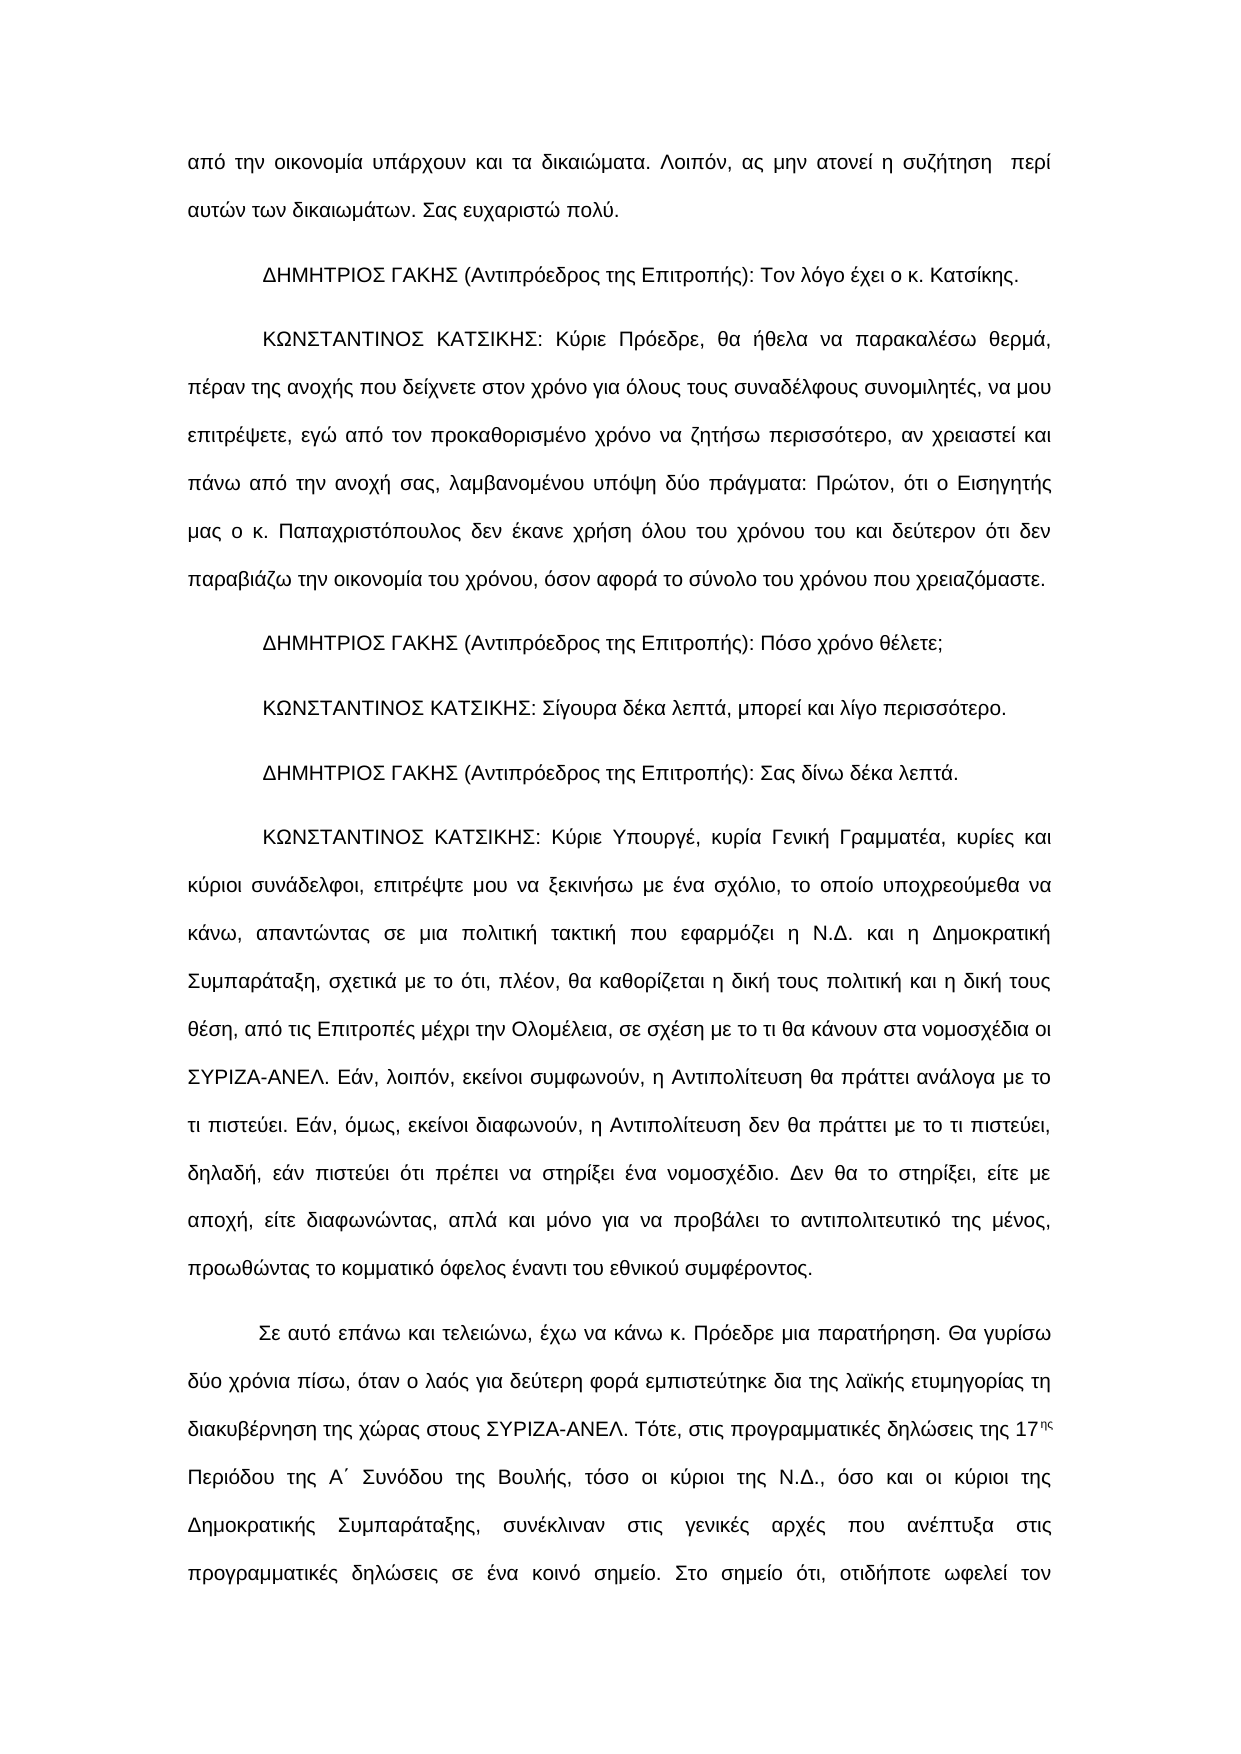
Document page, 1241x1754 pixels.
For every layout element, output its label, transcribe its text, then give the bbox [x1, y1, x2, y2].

text ΔΗΜΗΤΡΙΟΣ ΓΑΚΗΣ (Αντιπρόεδρος της Επιτροπής): Τον λόγο έχει ο κ. Κατσίκης. [187, 262, 1053, 286]
text ΚΩΝΣΤΑΝΤΙΝΟΣ ΚΑΤΣΙΚΗΣ: Κύριε Υπουργέ, κυρία Γενική Γραμματέα, κυρίες και κύριοι συνάδελφοι, επιτρέψτε μου να ξεκινήσω με ένα σχόλιο, το οποίο υποχρεούμεθα να κάνω, απαντώντας σε μια πολιτική τακτική που εφαρμόζει η Ν.Δ. και η Δημοκρατική Συμπαράταξη, σχετικά με το ότι, πλέον, θα καθορίζεται η δική τους πολιτική και η δική τους θέση, από τις Επιτροπές μέχρι την Ολομέλεια, σε σχέση με το τι θα κάνουν στα νομοσχέδια οι ΣΥΡΙΖΑ-ΑΝΕΛ. Εάν, λοιπόν, εκείνοι συμφωνούν, η Αντιπολίτευση θα πράττει ανάλογα με το τι πιστεύει. Εάν, όμως, εκείνοι διαφωνούν, η Αντιπολίτευση δεν θα πράττει με το τι πιστεύει, δηλαδή, εάν πιστεύει ότι πρέπει να στηρίξει ένα νομοσχέδιο. Δεν θα το στηρίξει, είτε με αποχή, είτε διαφωνώντας, απλά και μόνο για να προβάλει το αντιπολιτευτικό της μένος, προωθώντας το κομματικό όφελος έναντι του εθνικού συμφέροντος. [187, 825, 1053, 1280]
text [187, 150, 1053, 222]
text ΔΗΜΗΤΡΙΟΣ ΓΑΚΗΣ (Αντιπρόεδρος της Επιτροπής): Πόσο χρόνο θέλετε; [187, 631, 1053, 655]
text ΔΗΜΗΤΡΙΟΣ ΓΑΚΗΣ (Αντιπρόεδρος της Επιτροπής): Σας δίνω δέκα λεπτά. [187, 760, 1053, 784]
text ΚΩΝΣΤΑΝΤΙΝΟΣ ΚΑΤΣΙΚΗΣ: Σίγουρα δέκα λεπτά, μπορεί και λίγο περισσότερο. [187, 696, 1053, 720]
text ΚΩΝΣΤΑΝΤΙΝΟΣ ΚΑΤΣΙΚΗΣ: Κύριε Πρόεδρε, θα ήθελα να παρακαλέσω θερμά, πέραν της ανοχής που δείχνετε στον χρόνο για όλους τους συναδέλφους συνομιλητές, να μου επιτρέψετε, εγώ από τον προκαθορισμένο χρόνο να ζητήσω περισσότερο, αν χρειαστεί και πάνω από την ανοχή σας, λαμβανομένου υπόψη δύο πράγματα: Πρώτον, ότι ο Εισηγητής μας ο κ. Παπαχριστόπουλος δεν έκανε χρήση όλου του χρόνου του και δεύτερον ότι δεν παραβιάζω την οικονομία του χρόνου, όσον αφορά το σύνολο του χρόνου που χρειαζόμαστε. [187, 327, 1053, 591]
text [187, 1321, 1053, 1584]
